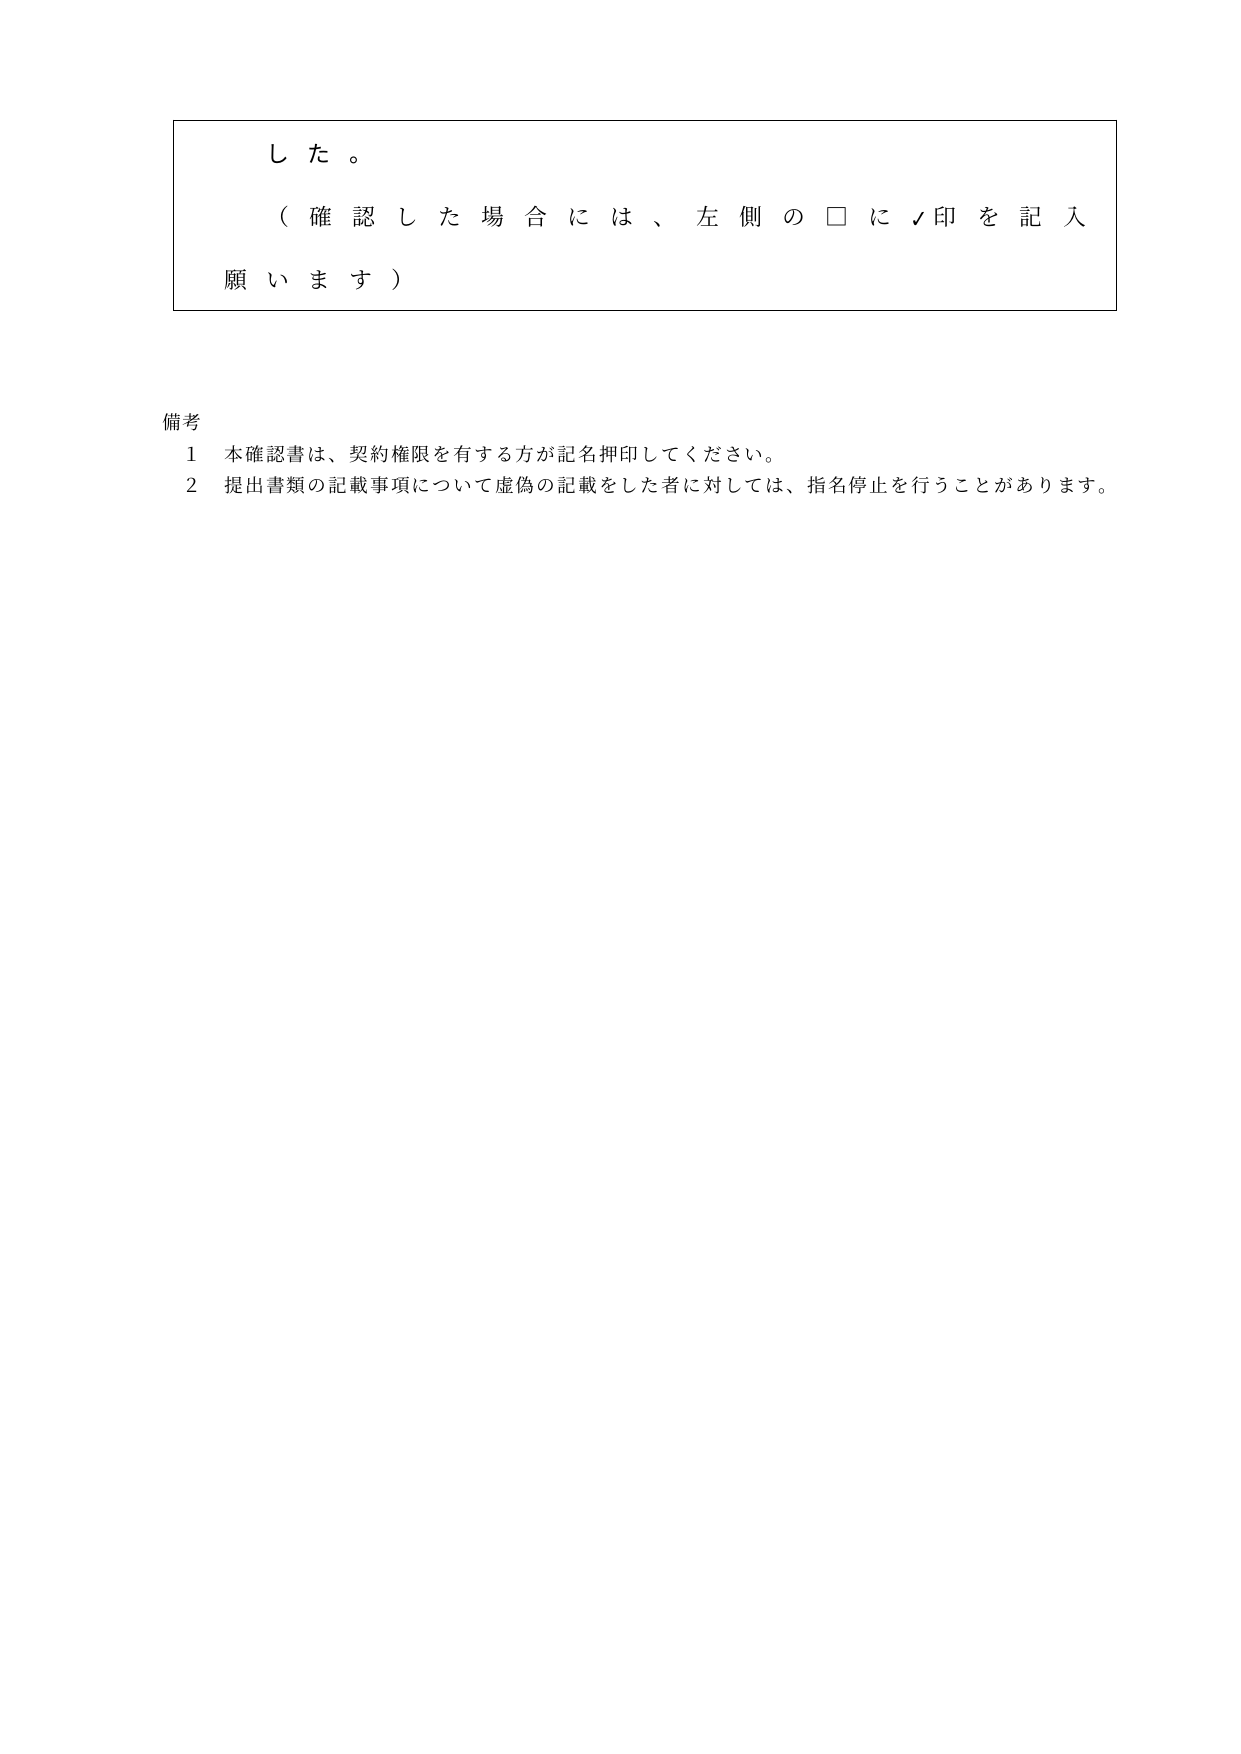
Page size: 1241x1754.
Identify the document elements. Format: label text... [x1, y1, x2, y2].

text 備考 [120, 406, 1120, 437]
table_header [174, 121, 1116, 310]
text １ 本確認書は、契約権限を有する方が記名押印してください。 [120, 437, 1120, 469]
text ２ 提出書類の記載事項について虚偽の記載をした者に対しては、指名停止を行うことがあります。 [120, 469, 1120, 500]
